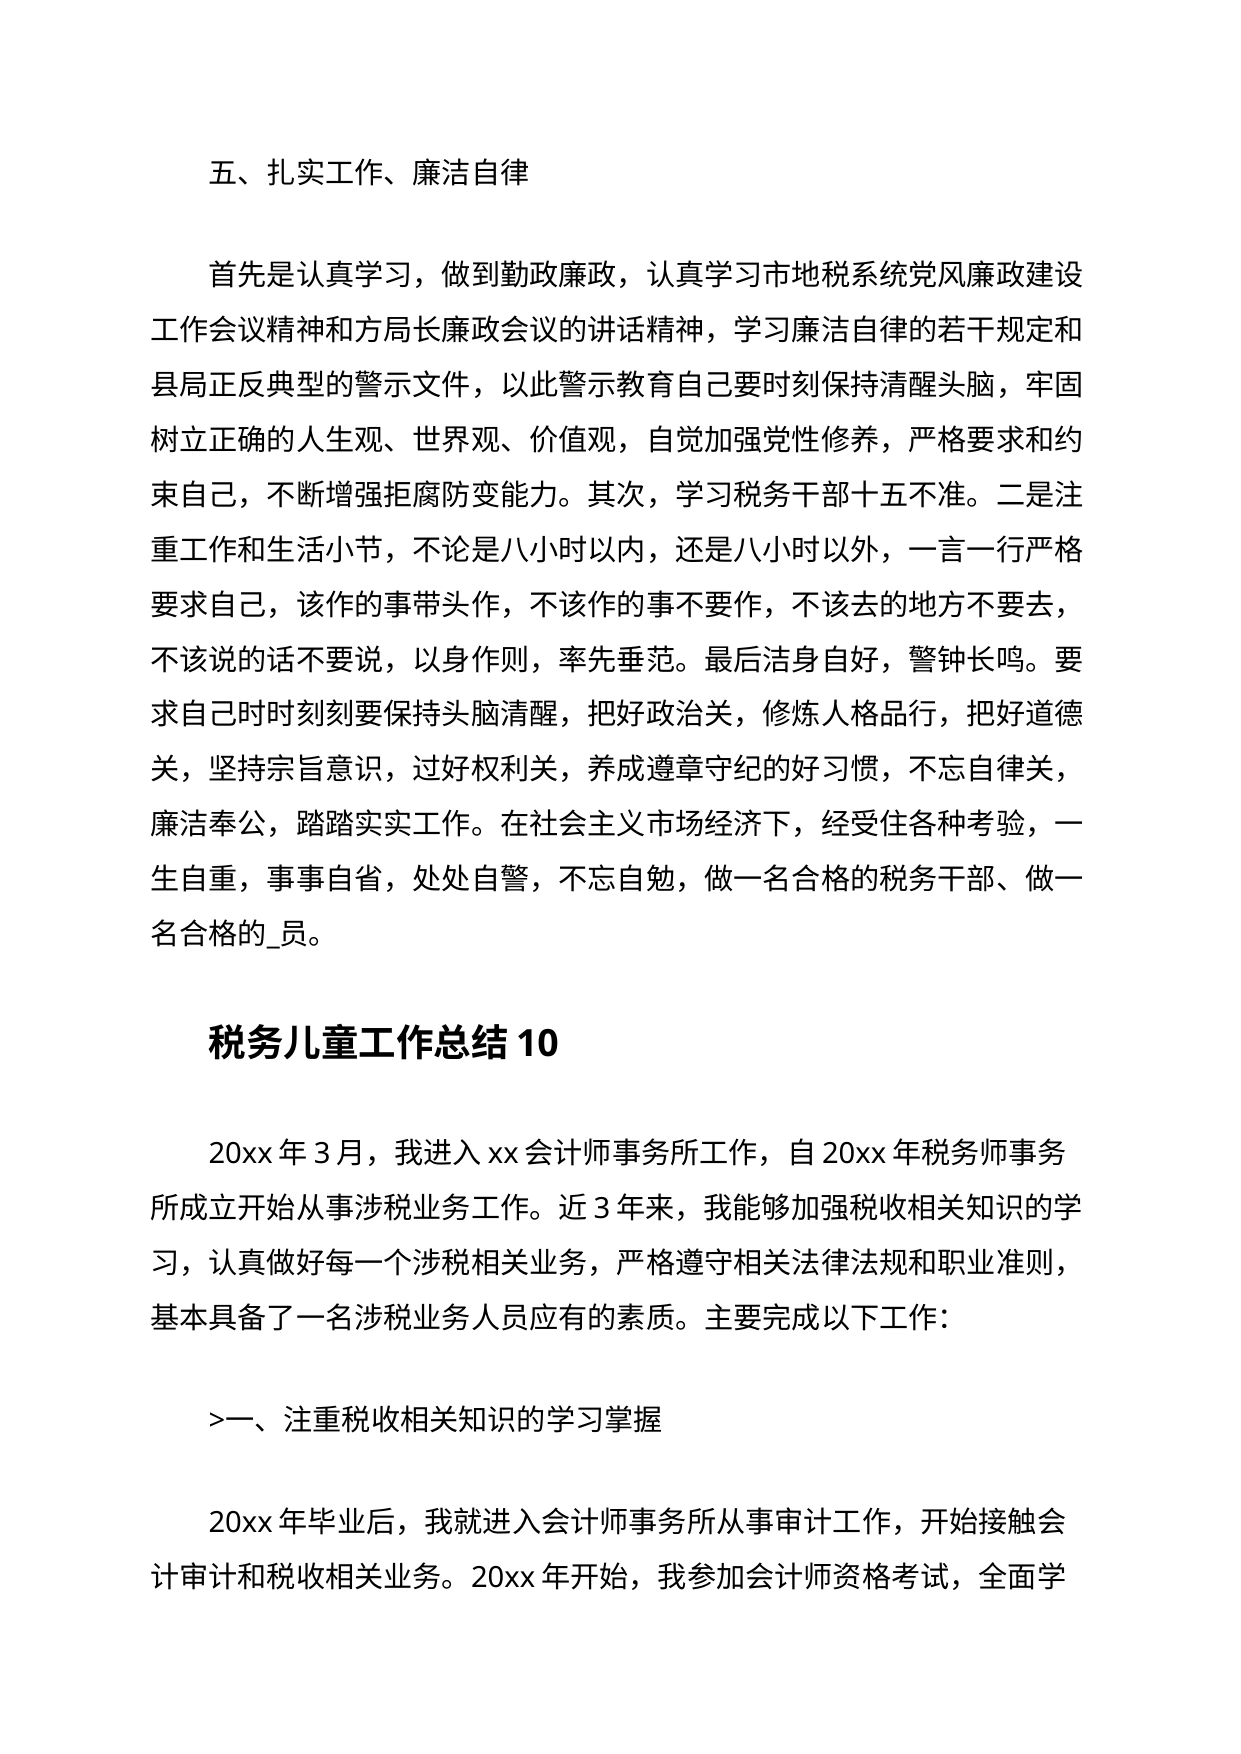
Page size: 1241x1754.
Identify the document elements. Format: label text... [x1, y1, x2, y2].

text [150, 1499, 1090, 1596]
text 首先是认真学习，做到勤政廉政，认真学习市地税系统党风廉政建设工作会议精神和方局长廉政会议的讲话精神，学习廉洁自律的若干规定和县局正反典型的警示文件，以此警示教育自己要时刻保持清醒头脑，牢固树立正确的人生观、世界观、价值观，自觉加强党性修养，严格要求和约束自己，不断增强拒腐防变能力。其次，学习税务干部十五不准。二是注重工作和生活小节，不论是八小时以内，还是八小时以外，一言一行严格要求自己，该作的事带头作，不该作的事不要作，不该去的地方不要去，不该说的话不要说，以身作则，率先垂范。最后洁身自好，警钟长鸣。要求自己时时刻刻要保持头脑清醒，把好政治关，修炼人格品行，把好道德关，坚持宗旨意识，过好权利关，养成遵章守纪的好习惯，不忘自律关，廉洁奉公，踏踏实实工作。在社会主义市场经济下，经受住各种考验，一生自重，事事自省，处处自警，不忘自勉，做一名合格的税务干部、做一名合格的_员。 [150, 252, 1090, 953]
text >一、注重税收相关知识的学习掌握 [150, 1397, 1090, 1439]
text 20xx年3月，我进入xx会计师事务所工作，自20xx年税务师事务所成立开始从事涉税业务工作。近3年来，我能够加强税收相关知识的学习，认真做好每一个涉税相关业务，严格遵守相关法律法规和职业准则，基本具备了一名涉税业务人员应有的素质。主要完成以下工作： [150, 1130, 1090, 1337]
text 税务儿童工作总结10 [150, 1012, 1090, 1067]
text 五、扎实工作、廉洁自律 [150, 150, 1090, 192]
